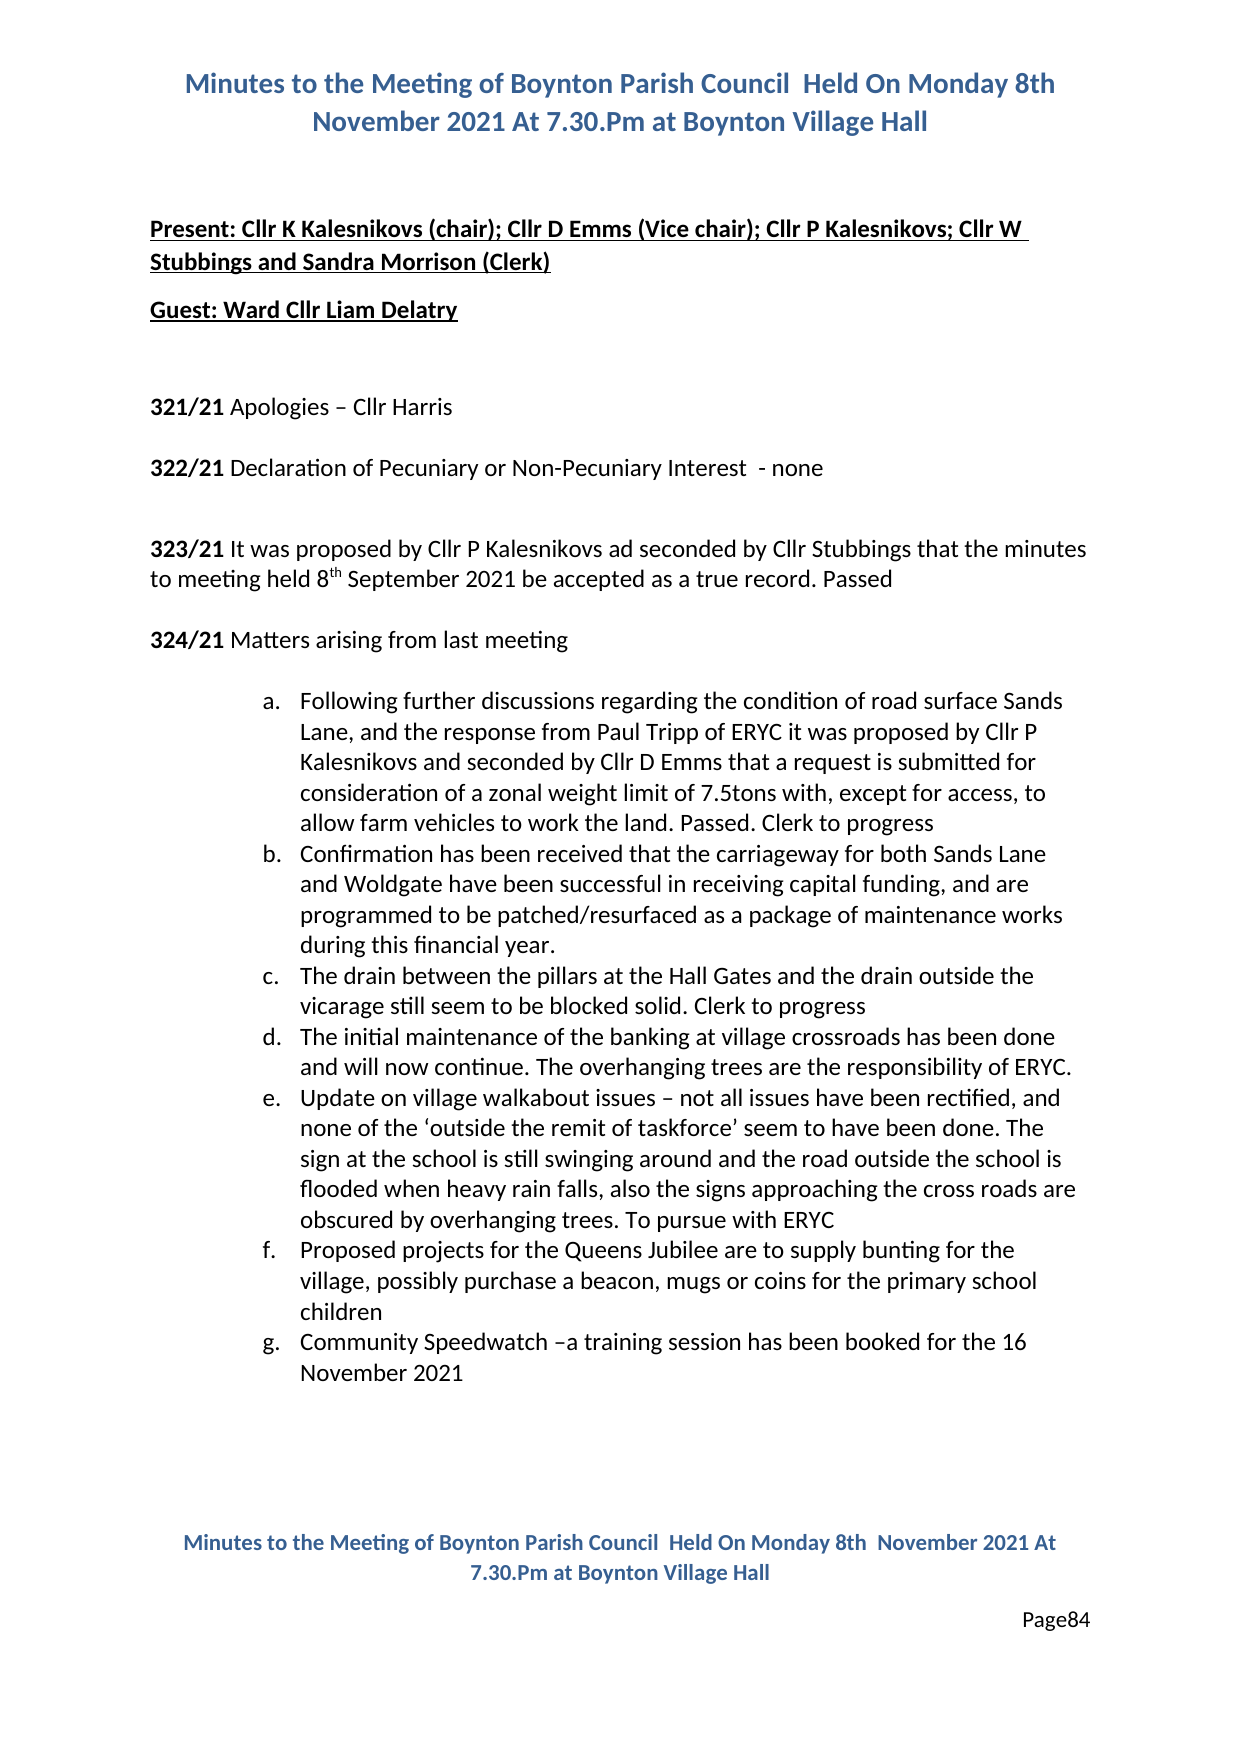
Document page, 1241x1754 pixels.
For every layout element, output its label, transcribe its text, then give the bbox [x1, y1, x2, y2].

text Present: Cllr K Kalesnikovs (chair); Cllr D Emms (Vice chair); Cllr P Kalesnikovs; Cllr W Stubbings and Sandra Morrison (Clerk) [150, 214, 1090, 276]
text 321/21 Apologies – Cllr Harris [150, 392, 1090, 422]
list Community Speedwatch –a training session has been booked for the 16 November 2021 [262, 1326, 1090, 1387]
text Minutes to the Meeting of Boynton Parish Council Held On Monday 8th November 2021 At 7.30.Pm at Boynton Village Hall [150, 65, 1090, 139]
list Confirmation has been received that the carriageway for both Sands Lane and Woldgate have been successful in receiving capital funding, and are programmed to be patched/resurfaced as a package of maintenance works during this financial year. [262, 838, 1090, 960]
text 323/21 It was proposed by Cllr P Kalesnikovs ad seconded by Cllr Stubbings that the minutes to meeting held 8th September 2021 be accepted as a true record. Passed [150, 533, 1090, 594]
list Update on village walkabout issues – not all issues have been rectified, and none of the ‘outside the remit of taskforce’ seem to have been done. The sign at the school is still swinging around and the road outside the school is flooded when heavy rain falls, also the signs approaching the cross roads are obscured by overhanging trees. To pursue with ERYC [262, 1082, 1090, 1235]
list The initial maintenance of the banking at village crossroads has been done and will now continue. The overhanging trees are the responsibility of ERYC. [262, 1021, 1090, 1082]
list The drain between the pillars at the Hall Gates and the drain outside the vicarage still seem to be blocked solid. Clerk to progress [262, 960, 1090, 1021]
list Following further discussions regarding the condition of road surface Sands Lane, and the response from Paul Tripp of ERYC it was proposed by Cllr P Kalesnikovs and seconded by Cllr D Emms that a request is submitted for consideration of a zonal weight limit of 7.5tons with, except for access, to allow farm vehicles to work the land. Passed. Clerk to progress [262, 685, 1090, 838]
text 324/21 Matters arising from last meeting [150, 624, 1090, 655]
text Guest: Ward Cllr Liam Delatry [150, 294, 1090, 325]
text 322/21 Declaration of Pecuniary or Non-Pecuniary Interest - none [150, 453, 1090, 483]
list Proposed projects for the Queens Jubilee are to supply bunting for the village, possibly purchase a beacon, mugs or coins for the primary school children [262, 1235, 1090, 1326]
